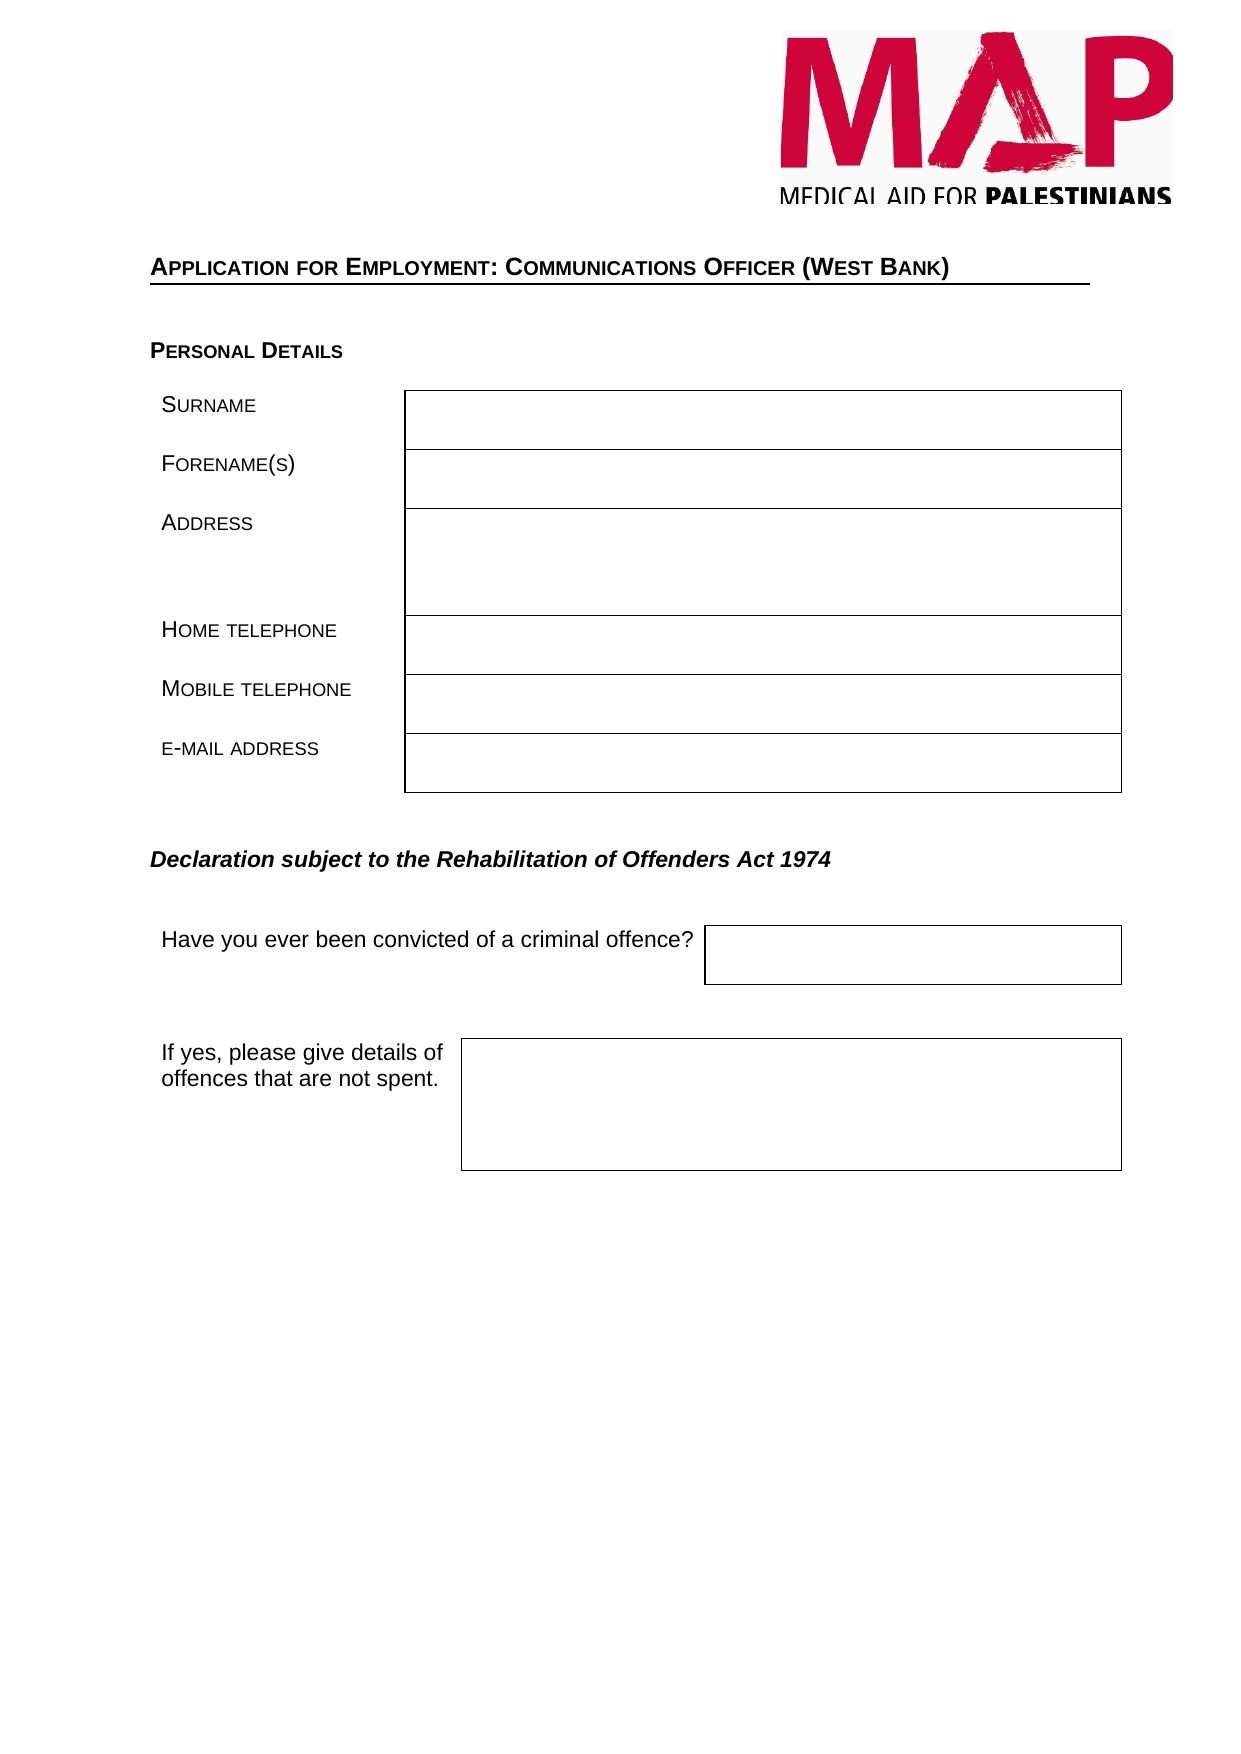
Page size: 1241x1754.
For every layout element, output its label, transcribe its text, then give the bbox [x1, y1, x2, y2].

table_cell [406, 616, 1121, 674]
table_header If yes, please give details of offences that are not spent. [150, 1038, 461, 1170]
subtitle Application for Employment: Communications Officer (West Bank) [150, 252, 1090, 283]
table_header [462, 1039, 1121, 1170]
table_cell Forename(s) [150, 449, 404, 508]
table_cell e-mail address [150, 733, 404, 792]
text Personal Details [150, 337, 1090, 364]
table_header Surname [150, 390, 404, 449]
table_header [406, 391, 1121, 449]
table_cell [406, 509, 1121, 615]
table_cell [406, 675, 1121, 733]
table_cell Mobile telephone [150, 674, 404, 733]
table_cell [406, 734, 1121, 792]
table_header [706, 926, 1121, 984]
picture [779, 30, 1173, 203]
subtitle Declaration subject to the Rehabilitation of Offenders Act 1974 [150, 846, 1090, 872]
table_cell Address [150, 508, 404, 615]
table_cell Home telephone [150, 615, 404, 674]
table_cell [406, 450, 1121, 508]
table_header Have you ever been convicted of a criminal offence? [150, 925, 704, 984]
